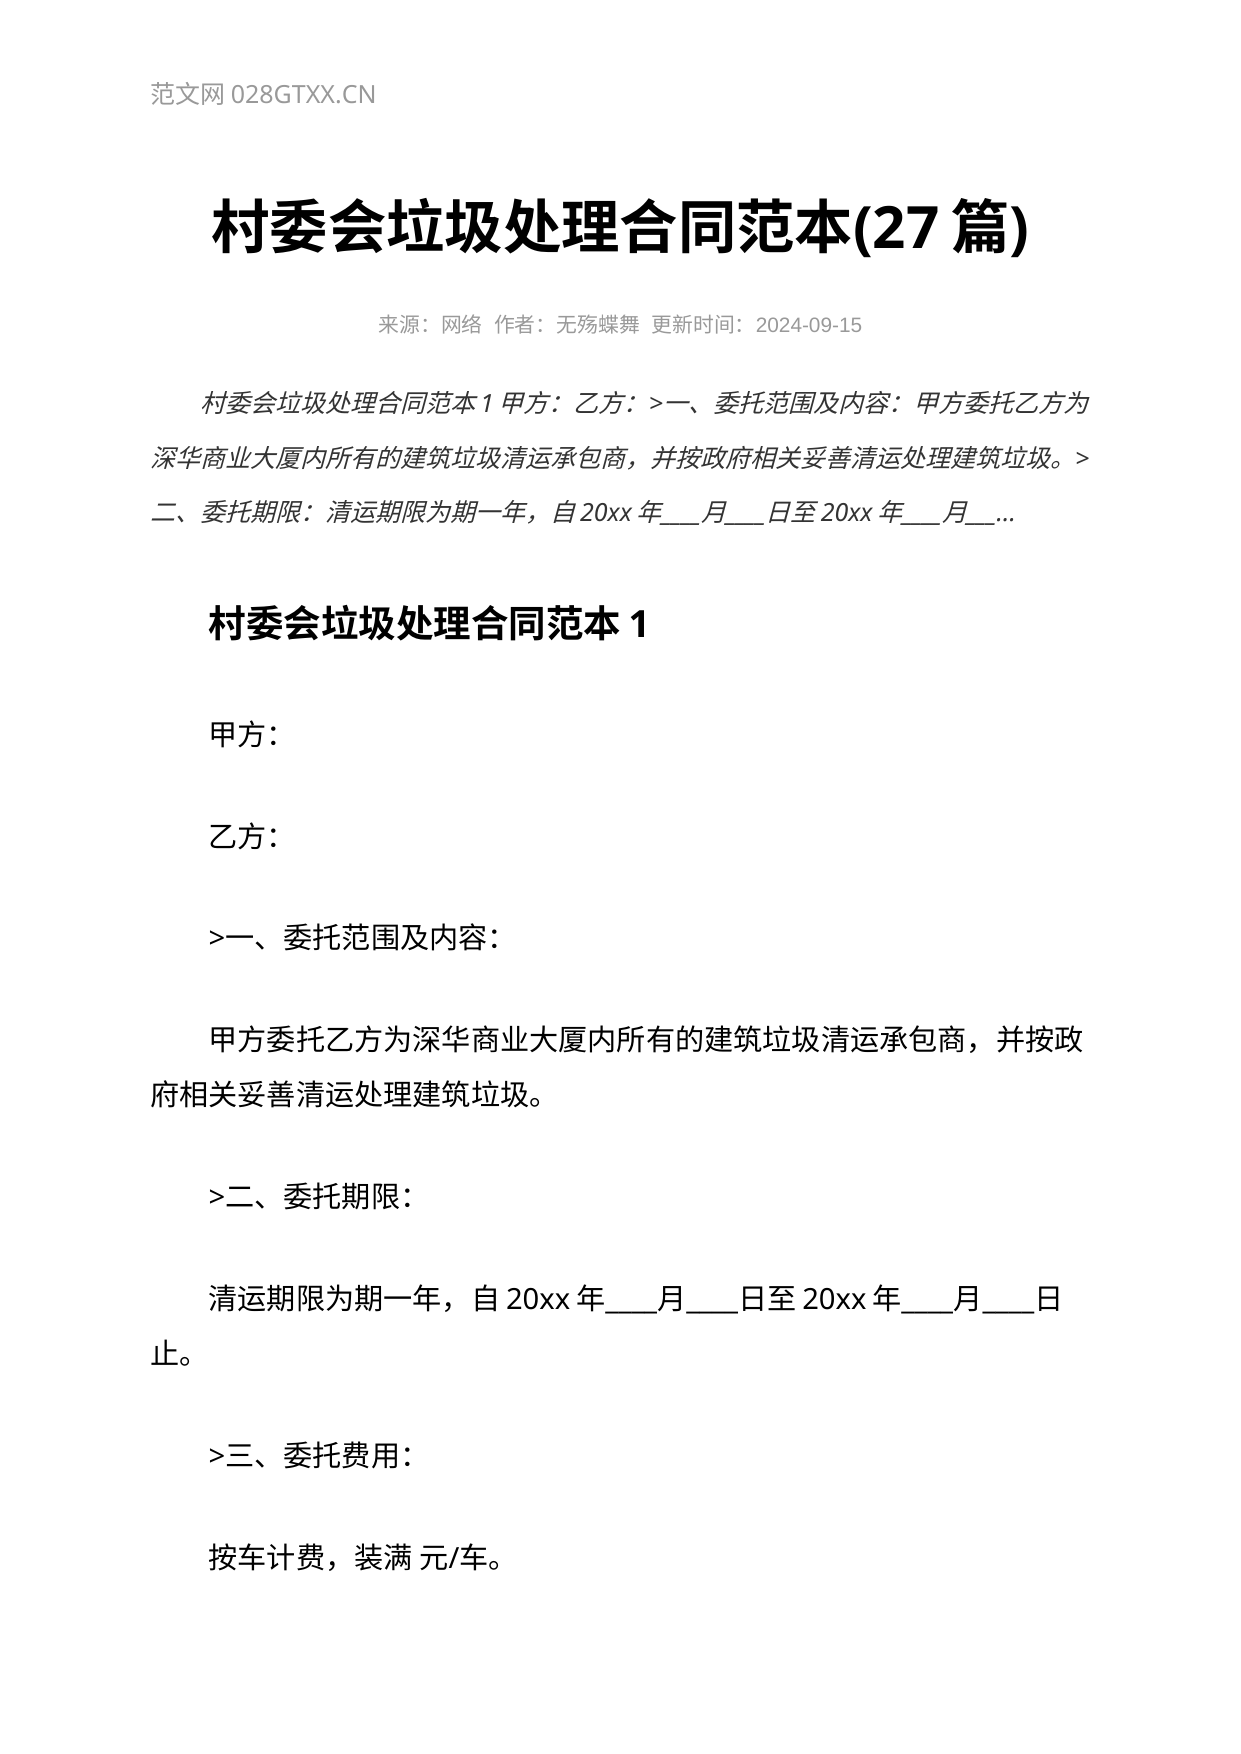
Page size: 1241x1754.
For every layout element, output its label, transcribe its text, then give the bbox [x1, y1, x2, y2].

text 村委会垃圾处理合同范本1甲方：乙方：>一、委托范围及内容：甲方委托乙方为深华商业大厦内所有的建筑垃圾清运承包商，并按政府相关妥善清运处理建筑垃圾。>二、委托期限：清运期限为期一年，自20xx年____月____日至20xx年____月___... [150, 384, 1090, 529]
text 清运期限为期一年，自20xx年____月____日至20xx年____月____日止。 [150, 1276, 1090, 1373]
text >三、委托费用： [150, 1432, 1090, 1475]
text 村委会垃圾处理合同范本1 [150, 594, 1090, 648]
text >二、委托期限： [150, 1173, 1090, 1216]
text >一、委托范围及内容： [150, 915, 1090, 957]
text 乙方： [150, 813, 1090, 855]
text 按车计费，装满 元/车。 [150, 1534, 1090, 1577]
subtitle 村委会垃圾处理合同范本(27篇) [150, 181, 1090, 266]
text 甲方： [150, 711, 1090, 754]
text 甲方委托乙方为深华商业大厦内所有的建筑垃圾清运承包商，并按政府相关妥善清运处理建筑垃圾。 [150, 1017, 1090, 1114]
text 来源：网络 作者：无殇蝶舞 更新时间：2024-09-15 [150, 313, 1090, 337]
